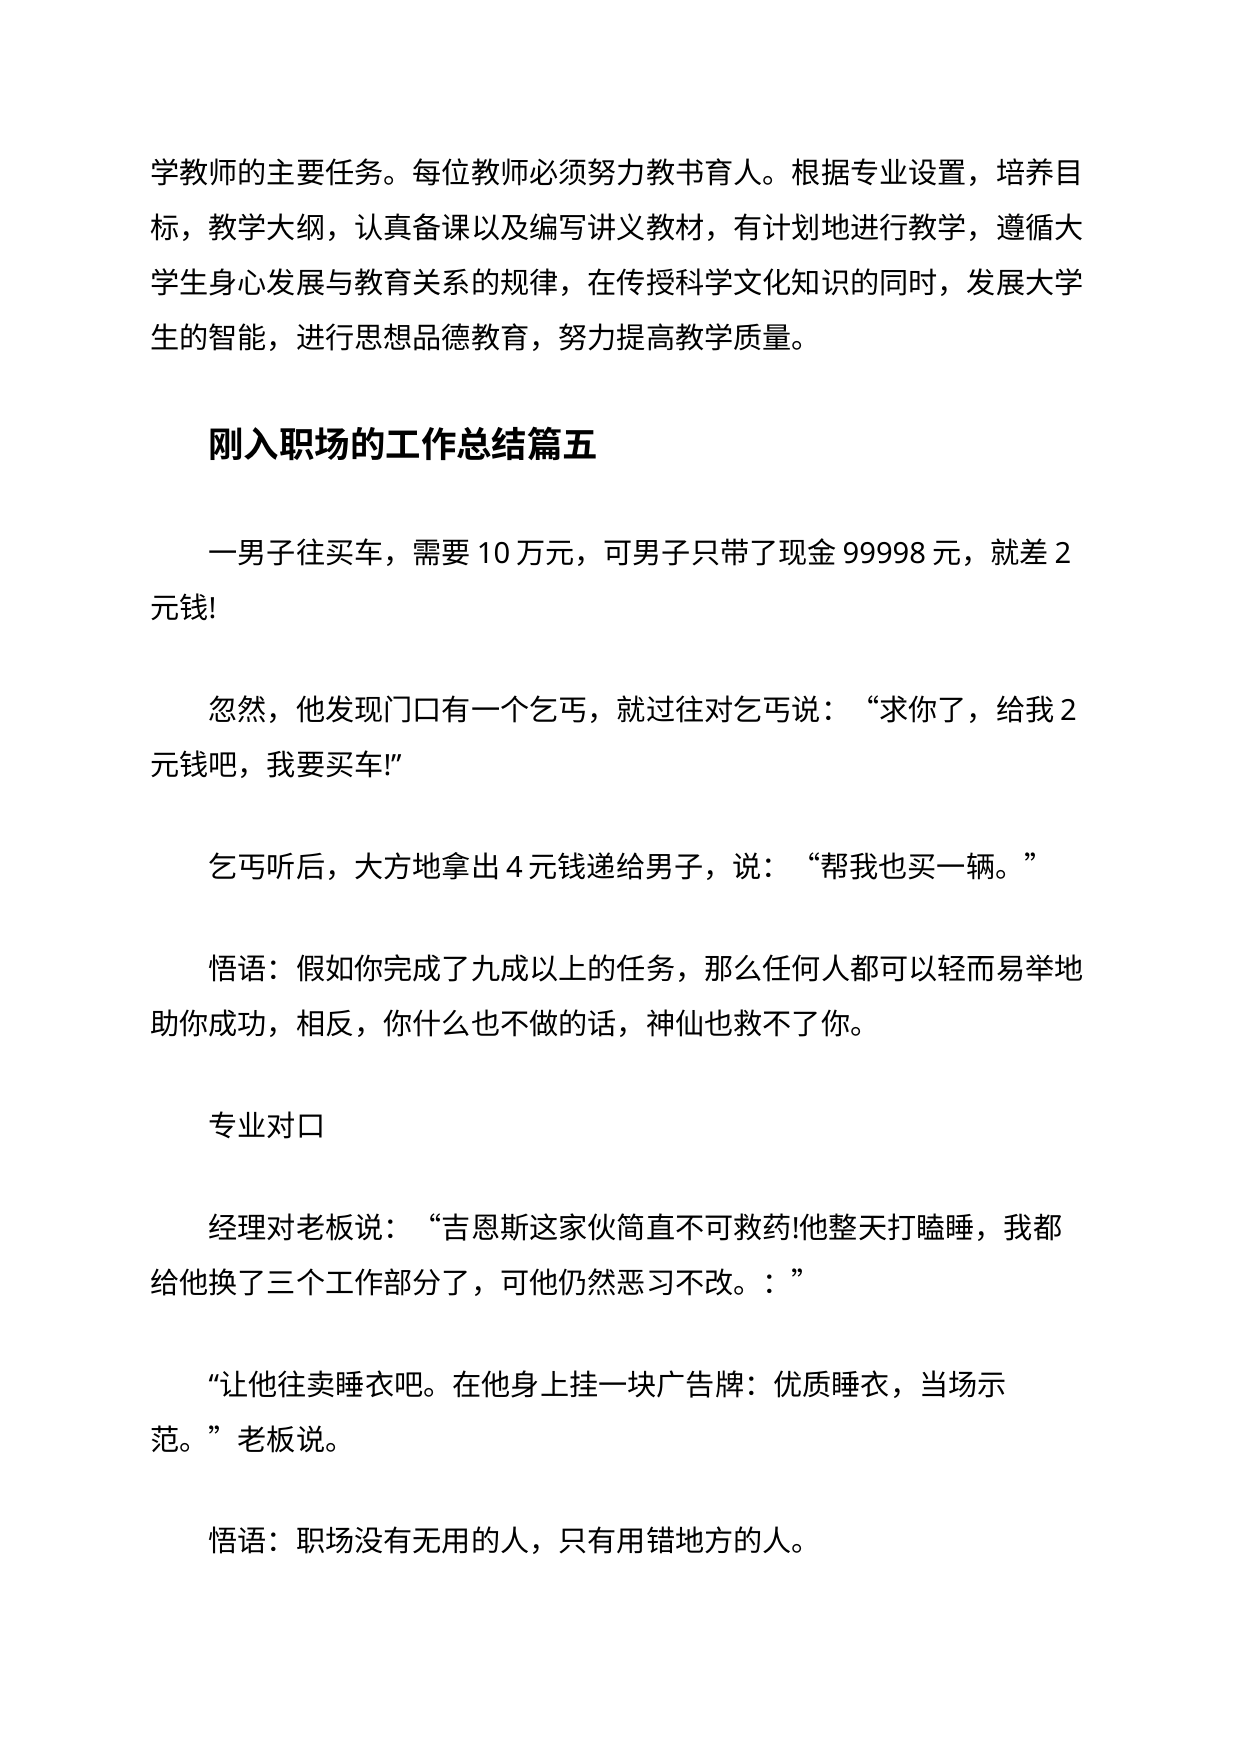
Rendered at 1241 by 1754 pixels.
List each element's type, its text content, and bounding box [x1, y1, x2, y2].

text “让他往卖睡衣吧。在他身上挂一块广告牌：优质睡衣，当场示范。”老板说。 [150, 1361, 1090, 1458]
text 悟语：假如你完成了九成以上的任务，那么任何人都可以轻而易举地助你成功，相反，你什么也不做的话，神仙也救不了你。 [150, 946, 1090, 1043]
text 经理对老板说：“吉恩斯这家伙简直不可救药!他整天打瞌睡，我都给他换了三个工作部分了，可他仍然恶习不改。：” [150, 1204, 1090, 1302]
text 忽然，他发现门口有一个乞丐，就过往对乞丐说：“求你了，给我2元钱吧，我要买车!” [150, 687, 1090, 784]
text 乞丐听后，大方地拿出4元钱递给男子，说：“帮我也买一辆。” [150, 844, 1090, 886]
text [150, 150, 1090, 357]
text 刚入职场的工作总结篇五 [150, 416, 1090, 468]
text 悟语：职场没有无用的人，只有用错地方的人。 [150, 1518, 1090, 1560]
text 一男子往买车，需要10万元，可男子只带了现金99998元，就差2元钱! [150, 530, 1090, 627]
text 专业对口 [150, 1102, 1090, 1145]
